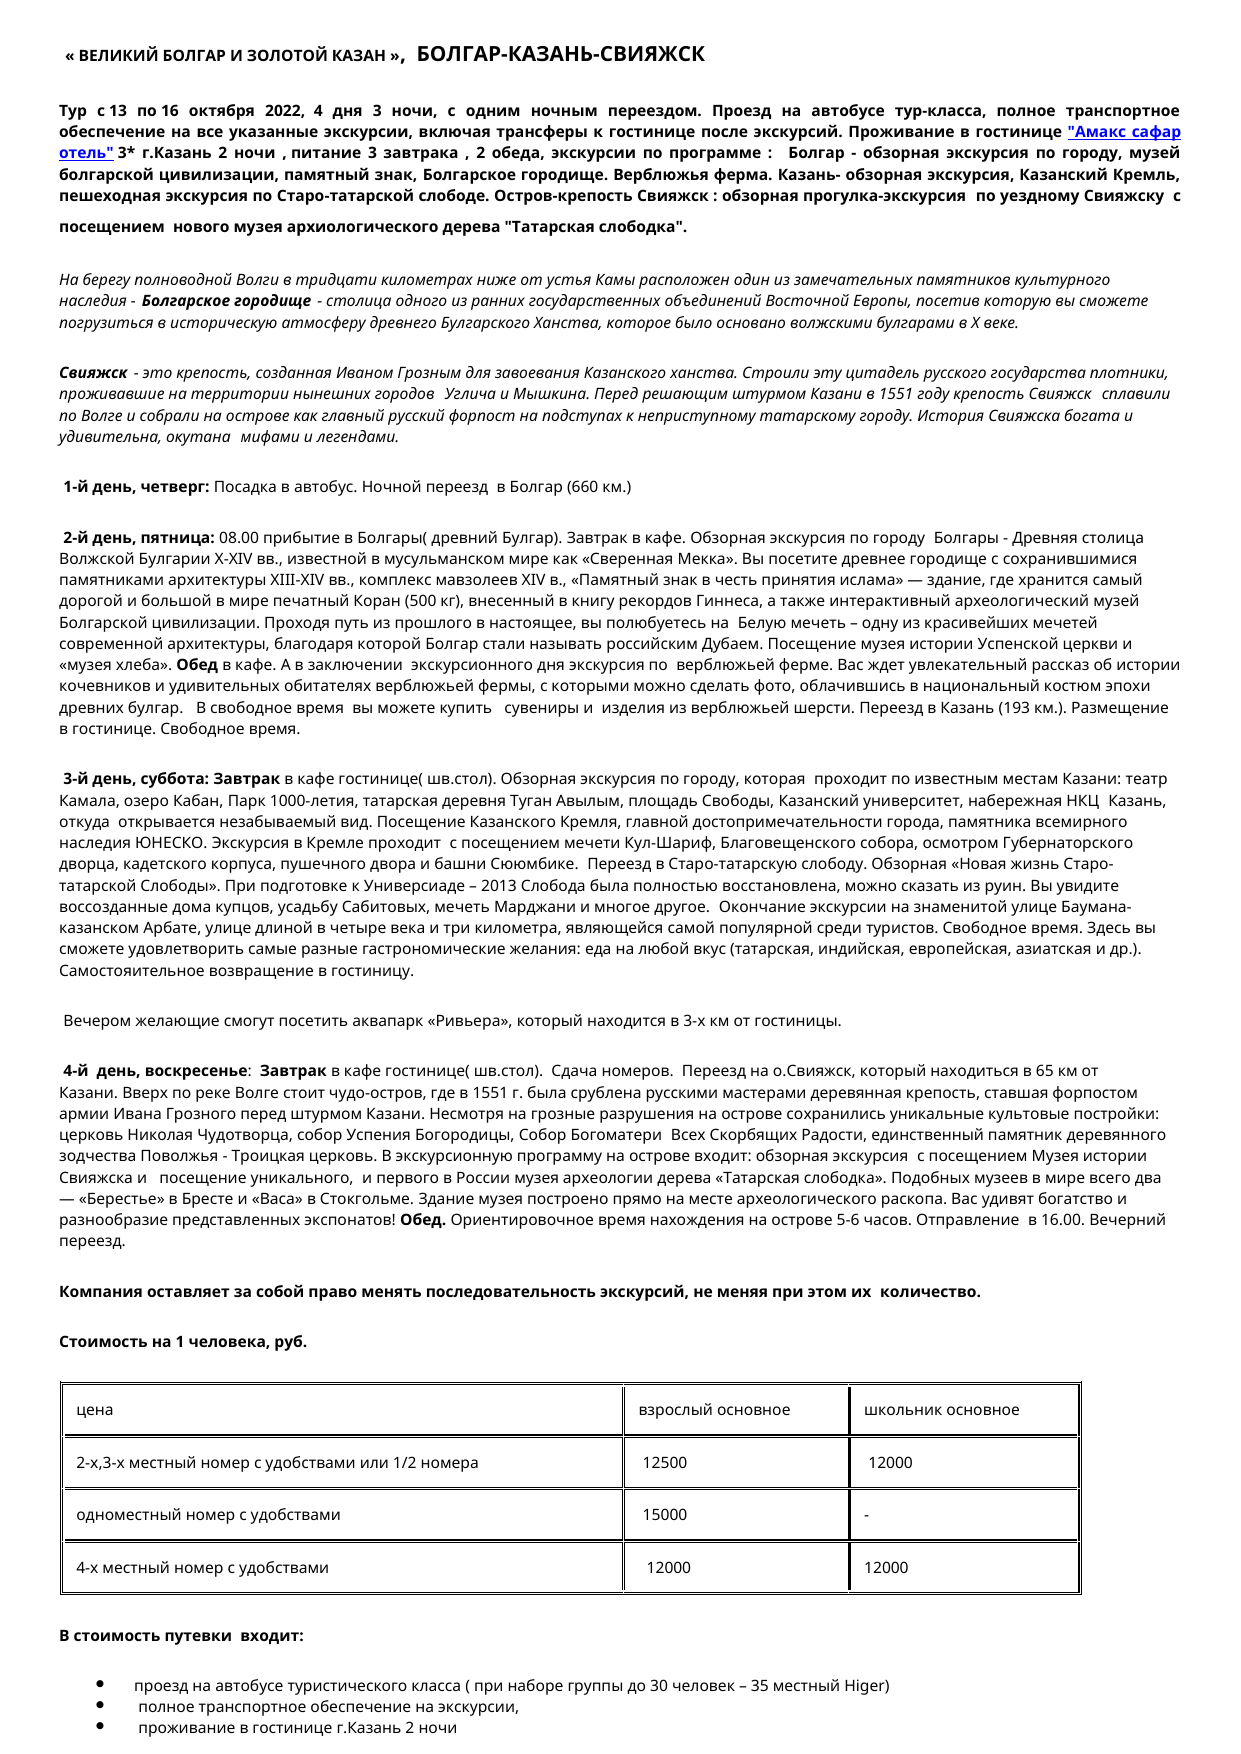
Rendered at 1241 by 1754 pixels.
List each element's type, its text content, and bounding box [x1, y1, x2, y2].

table_cell одноместный номер с удобствами [61, 1487, 623, 1539]
text Компания оставляет за собой право менять последовательность экскурсий, не меняя при этом их количество. [59, 1281, 1181, 1302]
text 3-й день, суббота: Завтрак в кафе гостинице( шв.стол). Обзорная экскурсия по городу, которая проходит по известным местам Казани: театр Камала, озеро Кабан, Парк 1000-летия, татарская деревня Туган Авылым, площадь Свободы, Казанский университет, набережная НКЦ Казань, откуда открывается незабываемый вид. Посещение Казанского Кремля, главной достопримечательности города, памятника всемирного наследия ЮНЕСКО. Экскурсия в Кремле проходит с посещением мечети Кул-Шариф, Благовещенского собора, осмотром Губернаторского дворца, кадетского корпуса, пушечного двора и башни Сююмбике. Переезд в Старо-татарскую слободу. Обзорная «Новая жизнь Старо-татарской Слободы». При подготовке к Универсиаде – 2013 Слобода была полностью восстановлена, можно сказать из руин. Вы увидите воссозданные дома купцов, усадьбу Сабитовых, мечеть Марджани и многое другое. Окончание экскурсии на знаменитой улице Баумана- казанском Арбате, улице длиной в четыре века и три километра, являющейся самой популярной среди туристов. Свободное время. Здесь вы сможете удовлетворить самые разные гастрономические желания: еда на любой вкус (татарская, индийская, европейская, азиатская и др.). Самостояительное возвращение в гостиницу. [59, 768, 1181, 981]
text 4-й день, воскресенье: Завтрак в кафе гостинице( шв.стол). Сдача номеров. Переезд на о.Свияжск, который находиться в 65 км от Казани. Вверх по реке Волге стоит чудо-остров, где в 1551 г. была срублена русскими мастерами деревянная крепость, ставшая форпостом армии Ивана Грозного перед штурмом Казани. Несмотря на грозные разрушения на острове сохранились уникальные культовые постройки: церковь Николая Чудотворца, собор Успения Богородицы, Собор Богоматери Всех Скорбящих Радости, единственный памятник деревянного зодчества Поволжья - Троицкая церковь. В экскурсионную программу на острове входит: обзорная экскурсия с посещением Музея истории Свияжска и посещение уникального, и первого в России музея археологии дерева «Татарская слободка». Подобных музеев в мире всего два — «Берестье» в Бресте и «Васа» в Стокгольме. Здание музея построено прямо на месте археологического раскопа. Вас удивят богатство и разнообразие представленных экспонатов! Обед. Ориентировочное время нахождения на острове 5-6 часов. Отправление в 16.00. Вечерний переезд. [59, 1060, 1181, 1251]
list полное транспортное обеспечение на экскурсии, [96, 1696, 1181, 1717]
text 2-й день, пятница: 08.00 прибытие в Болгары( древний Булгар). Завтрак в кафе. Обзорная экскурсия по городу Болгары - Древняя столица Волжской Булгарии Х-ХIV вв., известной в мусульманском мире как «Сверенная Мекка». Вы посетите древнее городище с сохранившимися памятниками архитектуры XIII-XIV вв., комплекс мавзолеев XIV в., «Памятный знак в честь принятия ислама» — здание, где хранится самый дорогой и большой в мире печатный Коран (500 кг), внесенный в книгу рекордов Гиннеса, а также интерактивный археологический музей Болгарской цивилизации. Проходя путь из прошлого в настоящее, вы полюбуетесь на Белую мечеть – одну из красивейших мечетей современной архитектуры, благодаря которой Болгар стали называть российским Дубаем. Посещение музея истории Успенской церкви и «музея хлеба». Обед в кафе. А в заключении экскурсионного дня экскурсия по верблюжьей ферме. Вас ждет увлекательный рассказ об истории кочевников и удивительных обитателях верблюжьей фермы, с которыми можно сделать фото, облачившись в национальный костюм эпохи древних булгар. В свободное время вы можете купить сувениры и изделия из верблюжьей шерсти. Переезд в Казань (193 км.). Размещение в гостинице. Свободное время. [59, 526, 1181, 739]
text В стоимость путевки входит: [59, 1624, 1181, 1646]
text Вечером желающие смогут посетить аквапарк «Ривьера», который находится в 3-х км от гостиницы. [59, 1010, 1181, 1031]
text Стоимость на 1 человека, руб. [59, 1331, 1181, 1352]
text Тур с 13 по 16 октября 2022, 4 дня 3 ночи, с одним ночным переездом. Проезд на автобусе тур-класса, полное транспортное обеспечение на все указанные экскурсии, включая трансферы к гостинице после экскурсий. Проживание в гостинице "Амакс сафар отель" 3* г.Казань 2 ночи , питание 3 завтрака , 2 обеда, экскурсии по программе : Болгар - обзорная экскурсия по городу, музей болгарской цивилизации, памятный знак, Болгарское городище. Верблюжья ферма. Казань- обзорная экскурсия, Казанский Кремль, пешеходная экскурсия по Старо-татарской слободе. Остров-крепость Свияжск : обзорная прогулка-экскурсия по уездному Свияжску с посещением нового музея архиологического дерева "Татарская слободка". [59, 99, 1181, 240]
table_cell - [849, 1487, 1080, 1539]
table_cell 15000 [625, 1490, 848, 1539]
list проезд на автобусе туристического класса ( при наборе группы до 30 человек – 35 местный Higer) [96, 1675, 1181, 1696]
table_cell 2-х,3-х местный номер с удобствами или 1/2 номера [63, 1434, 622, 1487]
table_cell 12000 [849, 1539, 1079, 1592]
table_cell 4-х местный номер с удобствами [63, 1539, 623, 1592]
table_cell 12000 [851, 1434, 1079, 1487]
table_header школьник основное [849, 1385, 1078, 1434]
text На берегу полноводной Волги в тридцати километрах ниже от устья Камы расположен один из замечательных памятников культурного наследия - Болгарское городище - столица одного из ранних государственных объединений Восточной Европы, посетив которую вы сможете погрузиться в историческую атмосферу древнего Булгарского Ханства, которое было основано волжскими булгарами в X веке. [59, 269, 1181, 333]
text Свияжск - это крепость, созданная Иваном Грозным для завоевания Казанского ханства. Строили эту цитадель русского государства плотники, проживавшие на территории нынешних городов Углича и Мышкина. Перед решающим штурмом Казани в 1551 году крепость Свияжск сплавили по Волге и собрали на острове как главный русский форпост на подступах к неприступному татарскому городу. История Свияжска богата и удивительна, окутана мифами и легендами. [59, 362, 1181, 447]
table_header взрослый основное [624, 1383, 849, 1434]
table_cell 12000 [624, 1543, 849, 1592]
table_cell 12500 [625, 1438, 848, 1487]
text « ВЕЛИКИЙ БОЛГАР И ЗОЛОТОЙ КАЗАН », БОЛГАР-КАЗАНЬ-СВИЯЖСК [59, 39, 1181, 68]
text 1-й день, четверг: Посадка в автобус. Ночной переезд в Болгар (660 км.) [59, 476, 1181, 497]
list проживание в гостинице г.Казань 2 ночи [96, 1717, 1181, 1738]
table_header цена [63, 1385, 623, 1434]
